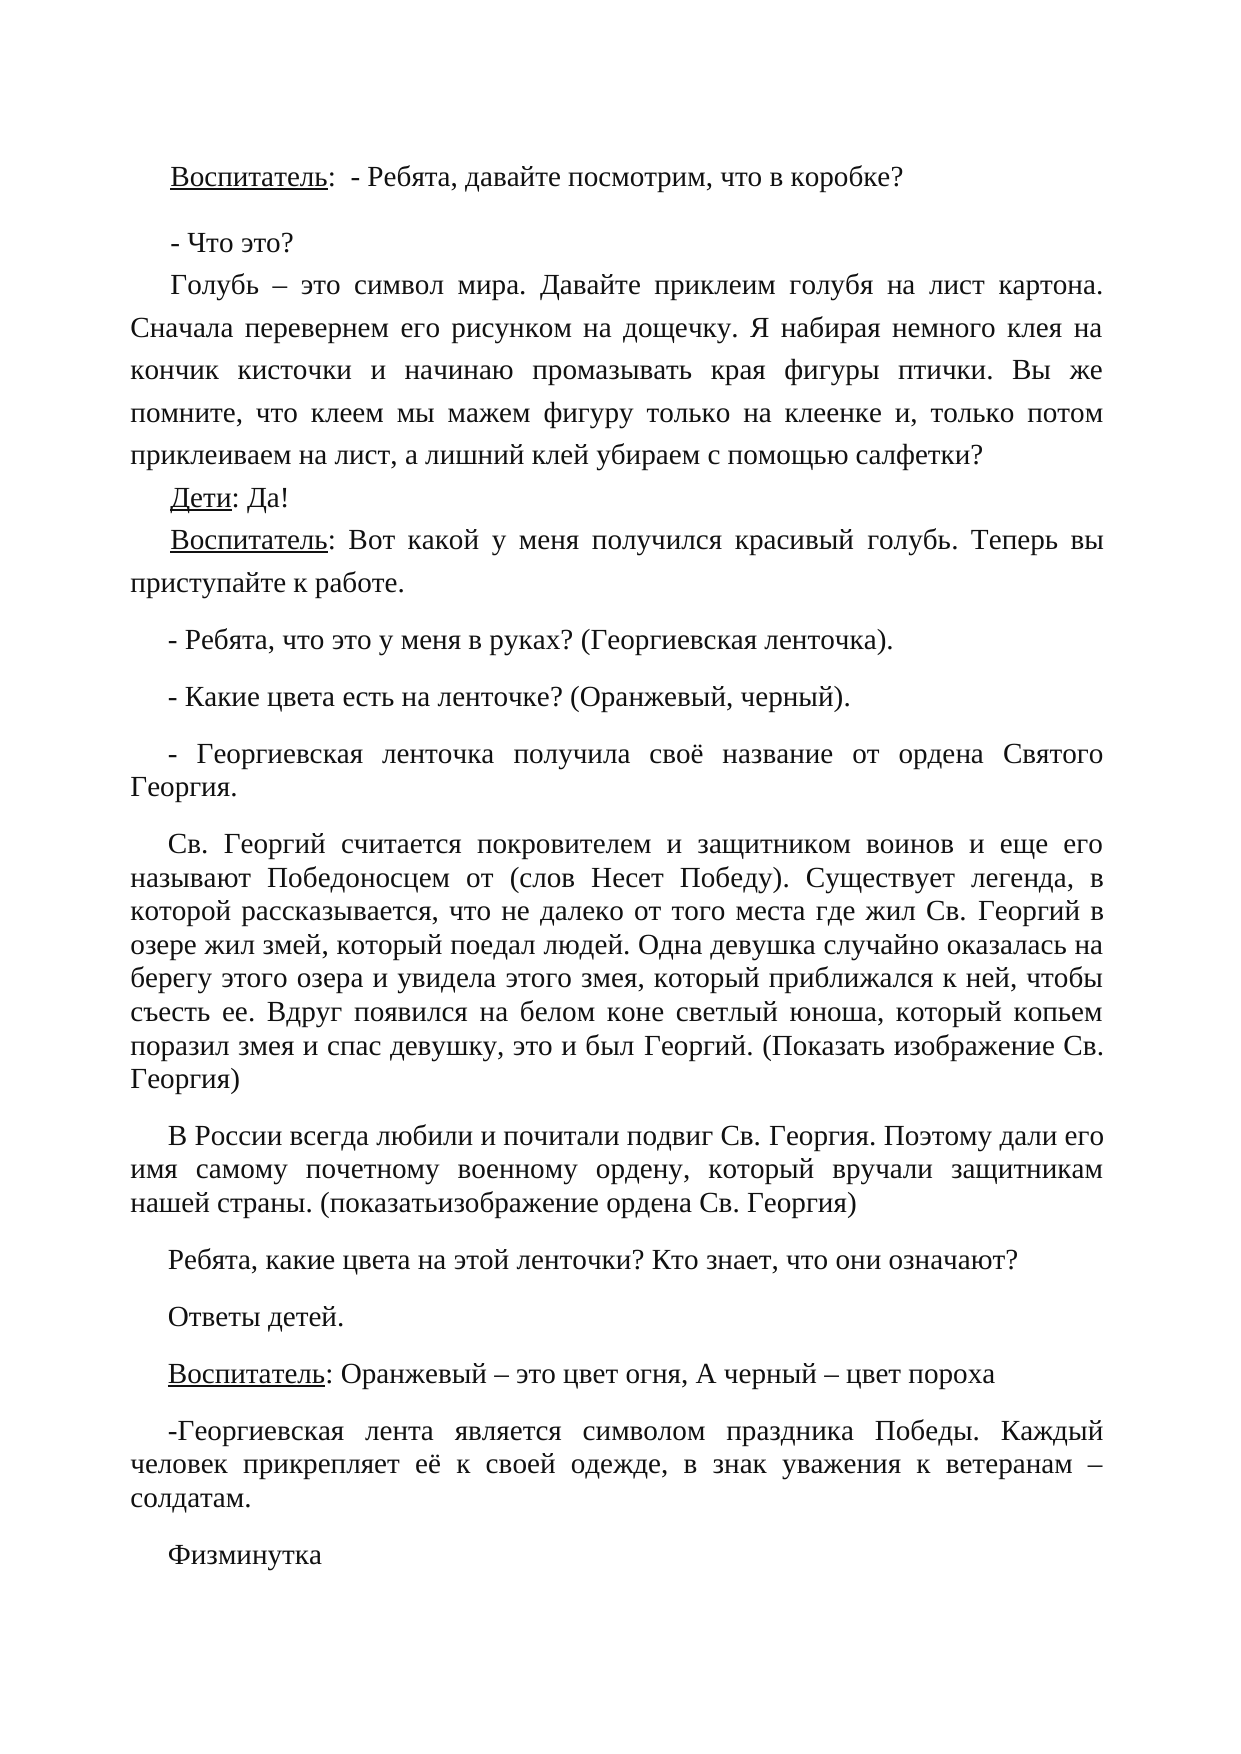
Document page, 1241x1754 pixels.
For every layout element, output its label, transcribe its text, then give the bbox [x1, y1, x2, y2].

text - Что это? [130, 216, 1104, 258]
text Воспитатель: Вот какой у меня получился красивый голубь. Теперь вы приступайте к работе. [130, 513, 1104, 598]
text - Георгиевская ленточка получила своё название от ордена Святого Георгия. [130, 736, 1104, 803]
text Ребята, какие цвета на этой ленточки? Кто знает, что они означают? [130, 1242, 1104, 1276]
text Воспитатель: Оранжевый – это цвет огня, А черный – цвет пороха [130, 1356, 1104, 1390]
text В России всегда любили и почитали подвиг Св. Георгия. Поэтому дали его имя самому почетному военному ордену, который вручали защитникам нашей страны. (показатьизображение ордена Св. Георгия) [130, 1118, 1104, 1219]
text Голубь – это символ мира. Давайте приклеим голубя на лист картона. Сначала перевернем его рисунком на дощечку. Я набирая немного клея на кончик кисточки и начинаю промазывать края фигуры птички. Вы же помните, что клеем мы мажем фигуру только на клеенке и, только потом приклеиваем на лист, а лишний клей убираем с помощью салфетки? [130, 258, 1104, 471]
text - Какие цвета есть на ленточке? (Оранжевый, черный). [130, 679, 1104, 712]
text -Георгиевская лента является символом праздника Победы. Каждый человек прикрепляет её к своей одежде, в знак уважения к ветеранам – солдатам. [130, 1413, 1104, 1514]
text Ответы детей. [130, 1299, 1104, 1333]
text Св. Георгий считается покровителем и защитником воинов и еще его называют Победоносцем от (слов Несет Победу). Существует легенда, в которой рассказывается, что не далеко от того места где жил Св. Георгий в озере жил змей, который поедал людей. Одна девушка случайно оказалась на берегу этого озера и увидела этого змея, который приближался к ней, чтобы съесть ее. Вдруг появился на белом коне светлый юноша, который копьем поразил змея и спас девушку, это и был Георгий. (Показать изображение Св. Георгия) [130, 826, 1104, 1095]
text Дети: Да! [130, 471, 1104, 513]
text Воспитатель: - Ребята, давайте посмотрим, что в коробке? [130, 150, 1104, 192]
text - Ребята, что это у меня в руках? (Георгиевская ленточка). [130, 622, 1104, 655]
text Физминутка [130, 1537, 1104, 1571]
